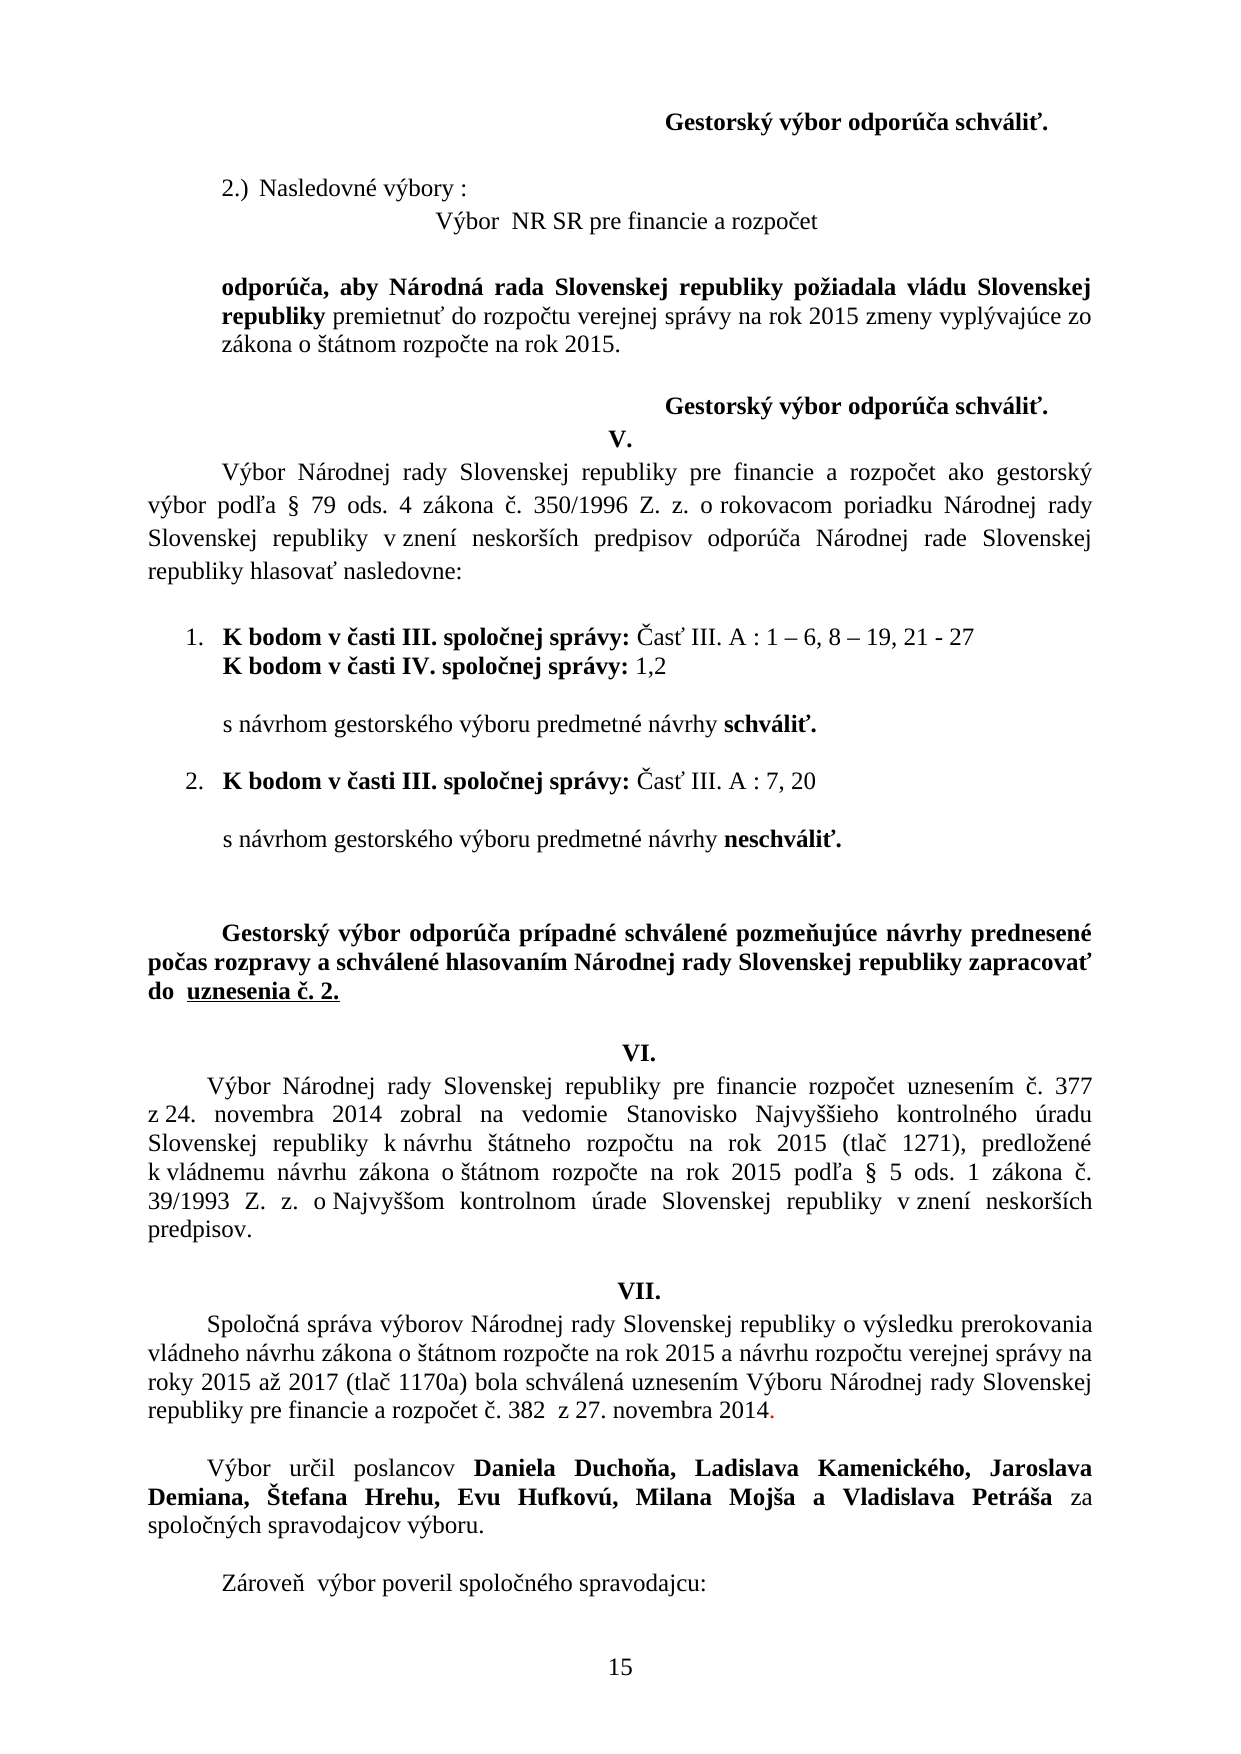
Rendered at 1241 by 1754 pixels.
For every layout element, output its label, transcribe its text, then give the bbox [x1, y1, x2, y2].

text VI. [185, 1038, 1093, 1066]
text Výbor Národnej rady Slovenskej republiky pre financie a rozpočet ako gestorský výbor podľa § 79 ods. 4 zákona č. 350/1996 Z. z. o rokovacom poriadku Národnej rady Slovenskej republiky v znení neskorších predpisov odporúča Národnej rade Slovenskej republiky hlasovať nasledovne: [148, 457, 1093, 585]
list K bodom v časti III. spoločnej správy: Časť III. A : 1 – 6, 8 – 19, 21 - 27 [185, 622, 1093, 651]
text Výbor NR SR pre financie a rozpočet [435, 206, 1093, 235]
text Gestorský výbor odporúča prípadné schválené pozmeňujúce návrhy prednesené počas rozpravy a schválené hlasovaním Národnej rady Slovenskej republiky zapracovať do uznesenia č. 2. [148, 918, 1093, 1005]
text Zároveň výbor poveril spoločného spravodajcu: [148, 1568, 1093, 1597]
text Gestorský výbor odporúča schváliť. [591, 391, 1093, 420]
text Spoločná správa výborov Národnej rady Slovenskej republiky o výsledku prerokovania vládneho návrhu zákona o štátnom rozpočte na rok 2015 a návrhu rozpočtu verejnej správy na roky 2015 až 2017 (tlač 1170a) bola schválená uznesením Výboru Národnej rady Slovenskej republiky pre financie a rozpočet č. 382 z 27. novembra 2014. [148, 1309, 1093, 1424]
text K bodom v časti IV. spoločnej správy: 1,2 [223, 651, 1093, 680]
text Gestorský výbor odporúča schváliť. [591, 107, 1093, 136]
text VII. [185, 1276, 1093, 1305]
text odporúča, aby Národná rada Slovenskej republiky požiadala vládu Slovenskej republiky premietnuť do rozpočtu verejnej správy na rok 2015 zmeny vyplývajúce zo zákona o štátnom rozpočte na rok 2015. [221, 272, 1093, 358]
text V. [148, 424, 1093, 453]
list Nasledovné výbory : [221, 173, 1093, 202]
text s návrhom gestorského výboru predmetné návrhy schváliť. [223, 709, 1093, 737]
text Výbor určil poslancov Daniela Duchoňa, Ladislava Kamenického, Jaroslava Demiana, Štefana Hrehu, Evu Hufkovú, Milana Mojša a Vladislava Petráša za spoločných spravodajcov výboru. [148, 1453, 1093, 1539]
text Výbor Národnej rady Slovenskej republiky pre financie rozpočet uznesením č. 377 z 24. novembra 2014 zobral na vedomie Stanovisko Najvyššieho kontrolného úradu Slovenskej republiky k návrhu štátneho rozpočtu na rok 2015 (tlač 1271), predložené k vládnemu návrhu zákona o štátnom rozpočte na rok 2015 podľa § 5 ods. 1 zákona č. 39/1993 Z. z. o Najvyššom kontrolnom úrade Slovenskej republiky v znení neskorších predpisov. [148, 1071, 1093, 1243]
text s návrhom gestorského výboru predmetné návrhy neschváliť. [223, 824, 1093, 852]
list K bodom v časti III. spoločnej správy: Časť III. A : 7, 20 [185, 766, 1093, 795]
